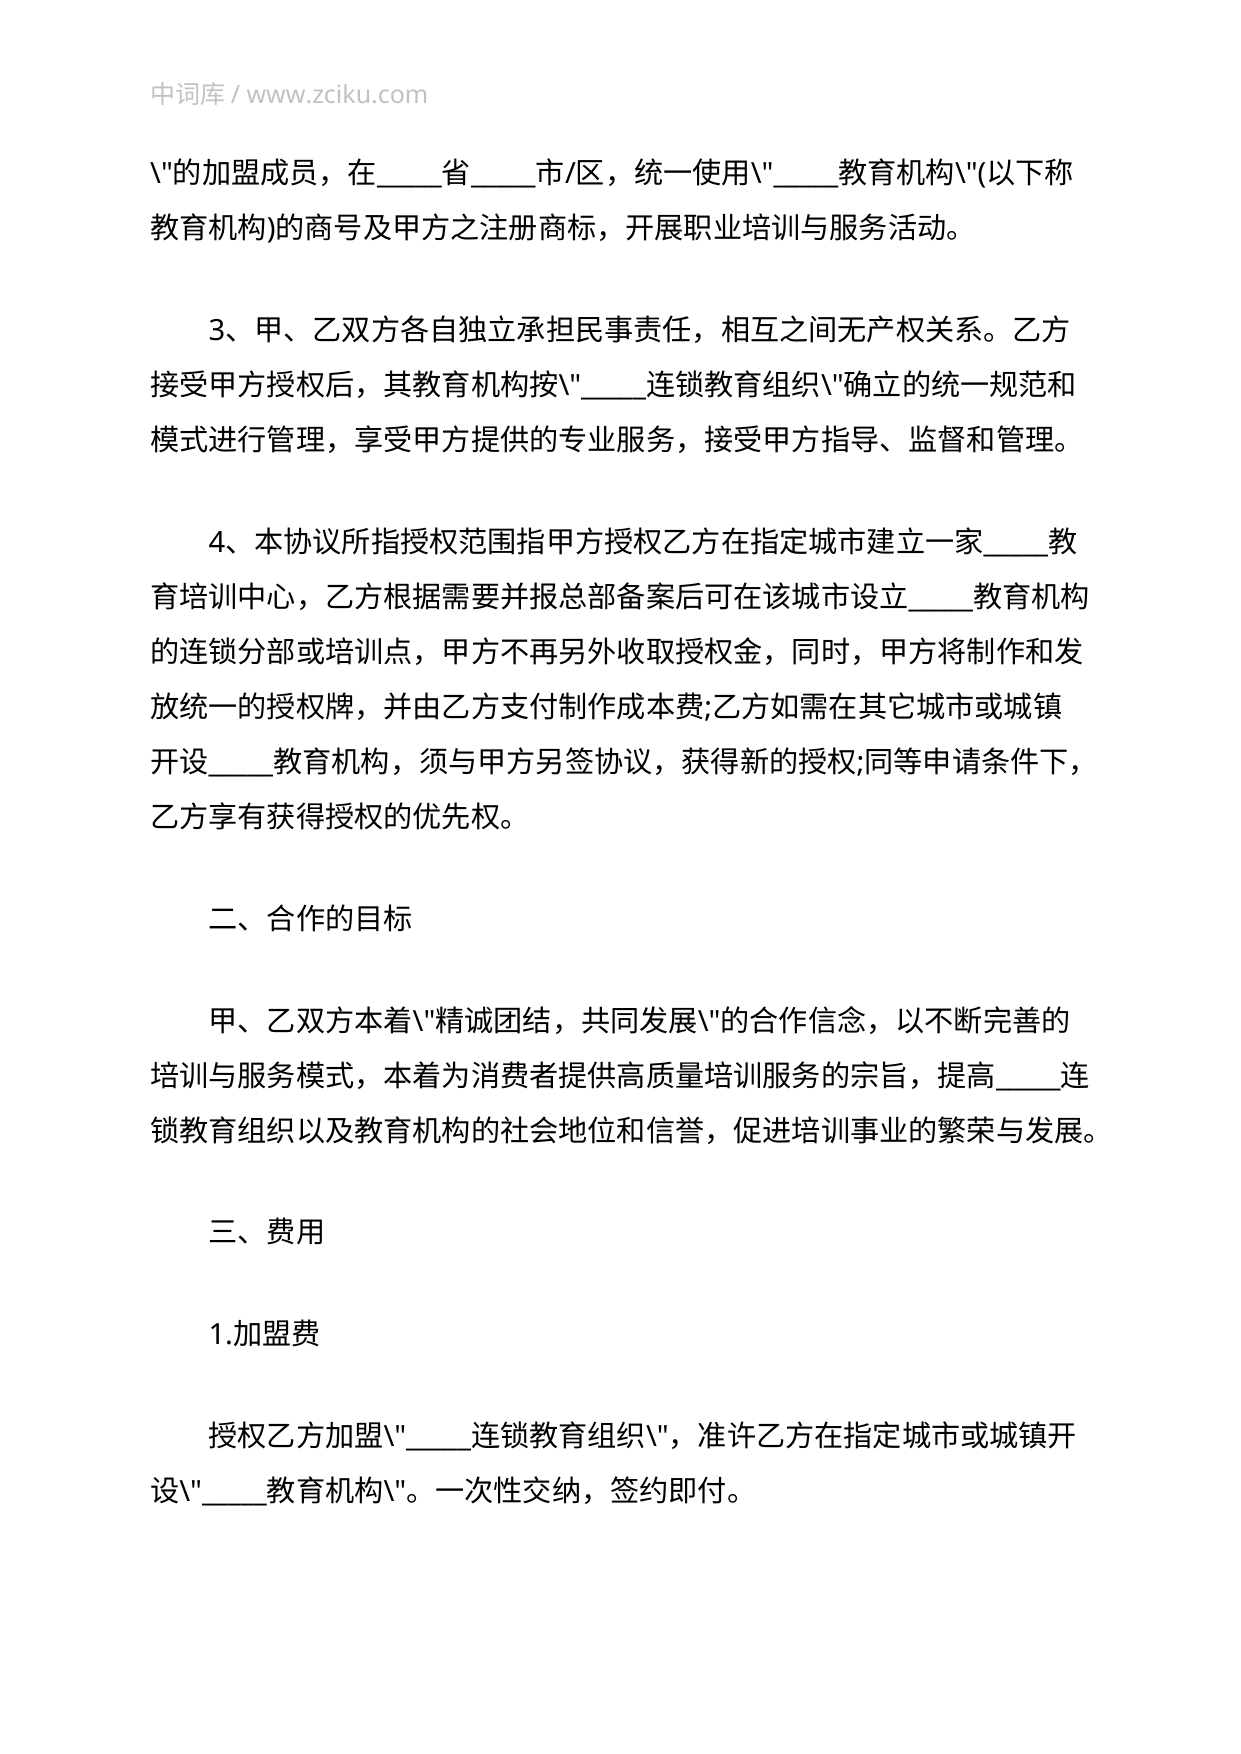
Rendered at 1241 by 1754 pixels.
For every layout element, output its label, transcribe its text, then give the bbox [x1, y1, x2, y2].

text 1.加盟费 [150, 1311, 1090, 1353]
text 3、甲、乙双方各自独立承担民事责任，相互之间无产权关系。乙方接受甲方授权后，其教育机构按\"_____连锁教育组织\"确立的统一规范和模式进行管理，享受甲方提供的专业服务，接受甲方指导、监督和管理。 [150, 307, 1090, 459]
text 甲、乙双方本着\"精诚团结，共同发展\"的合作信念，以不断完善的培训与服务模式，本着为消费者提供高质量培训服务的宗旨，提高_____连锁教育组织以及教育机构的社会地位和信誉，促进培训事业的繁荣与发展。 [150, 997, 1090, 1149]
text 授权乙方加盟\"_____连锁教育组织\"，准许乙方在指定城市或城镇开设\"_____教育机构\"。一次性交纳，签约即付。 [150, 1413, 1090, 1510]
text 二、合作的目标 [150, 895, 1090, 938]
text 三、费用 [150, 1209, 1090, 1251]
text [150, 150, 1090, 247]
text 4、本协议所指授权范围指甲方授权乙方在指定城市建立一家_____教育培训中心，乙方根据需要并报总部备案后可在该城市设立_____教育机构的连锁分部或培训点，甲方不再另外收取授权金，同时，甲方将制作和发放统一的授权牌，并由乙方支付制作成本费;乙方如需在其它城市或城镇开设_____教育机构，须与甲方另签协议，获得新的授权;同等申请条件下，乙方享有获得授权的优先权。 [150, 519, 1090, 836]
